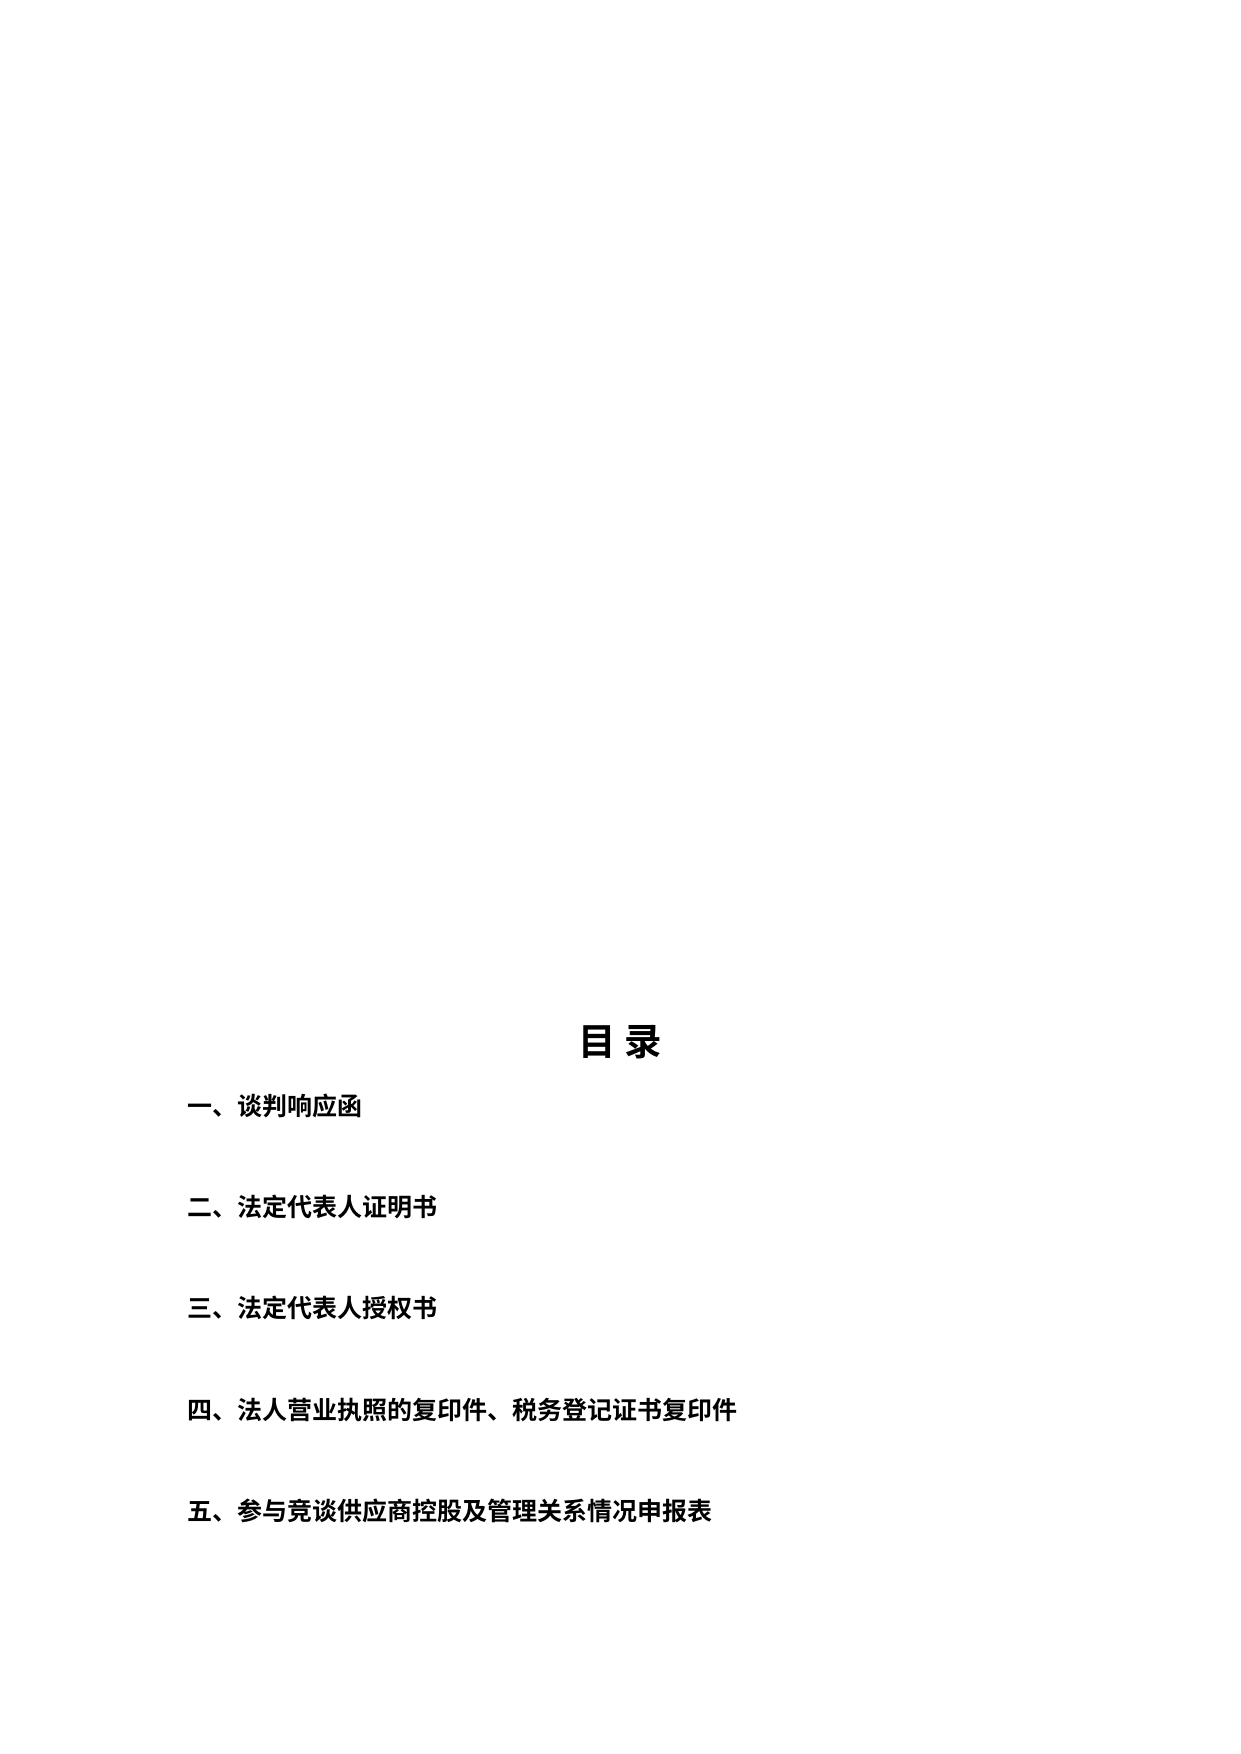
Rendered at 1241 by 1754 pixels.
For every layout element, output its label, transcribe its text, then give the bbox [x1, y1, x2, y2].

text 一、谈判响应函 [187, 1072, 1053, 1137]
text 三、法定代表人授权书 [187, 1274, 1053, 1339]
text 二、法定代表人证明书 [187, 1173, 1053, 1238]
text 目 录 [187, 1007, 1053, 1072]
text 四、法人营业执照的复印件、税务登记证书复印件 [187, 1376, 1053, 1441]
text 五、参与竞谈供应商控股及管理关系情况申报表 [187, 1477, 1053, 1542]
